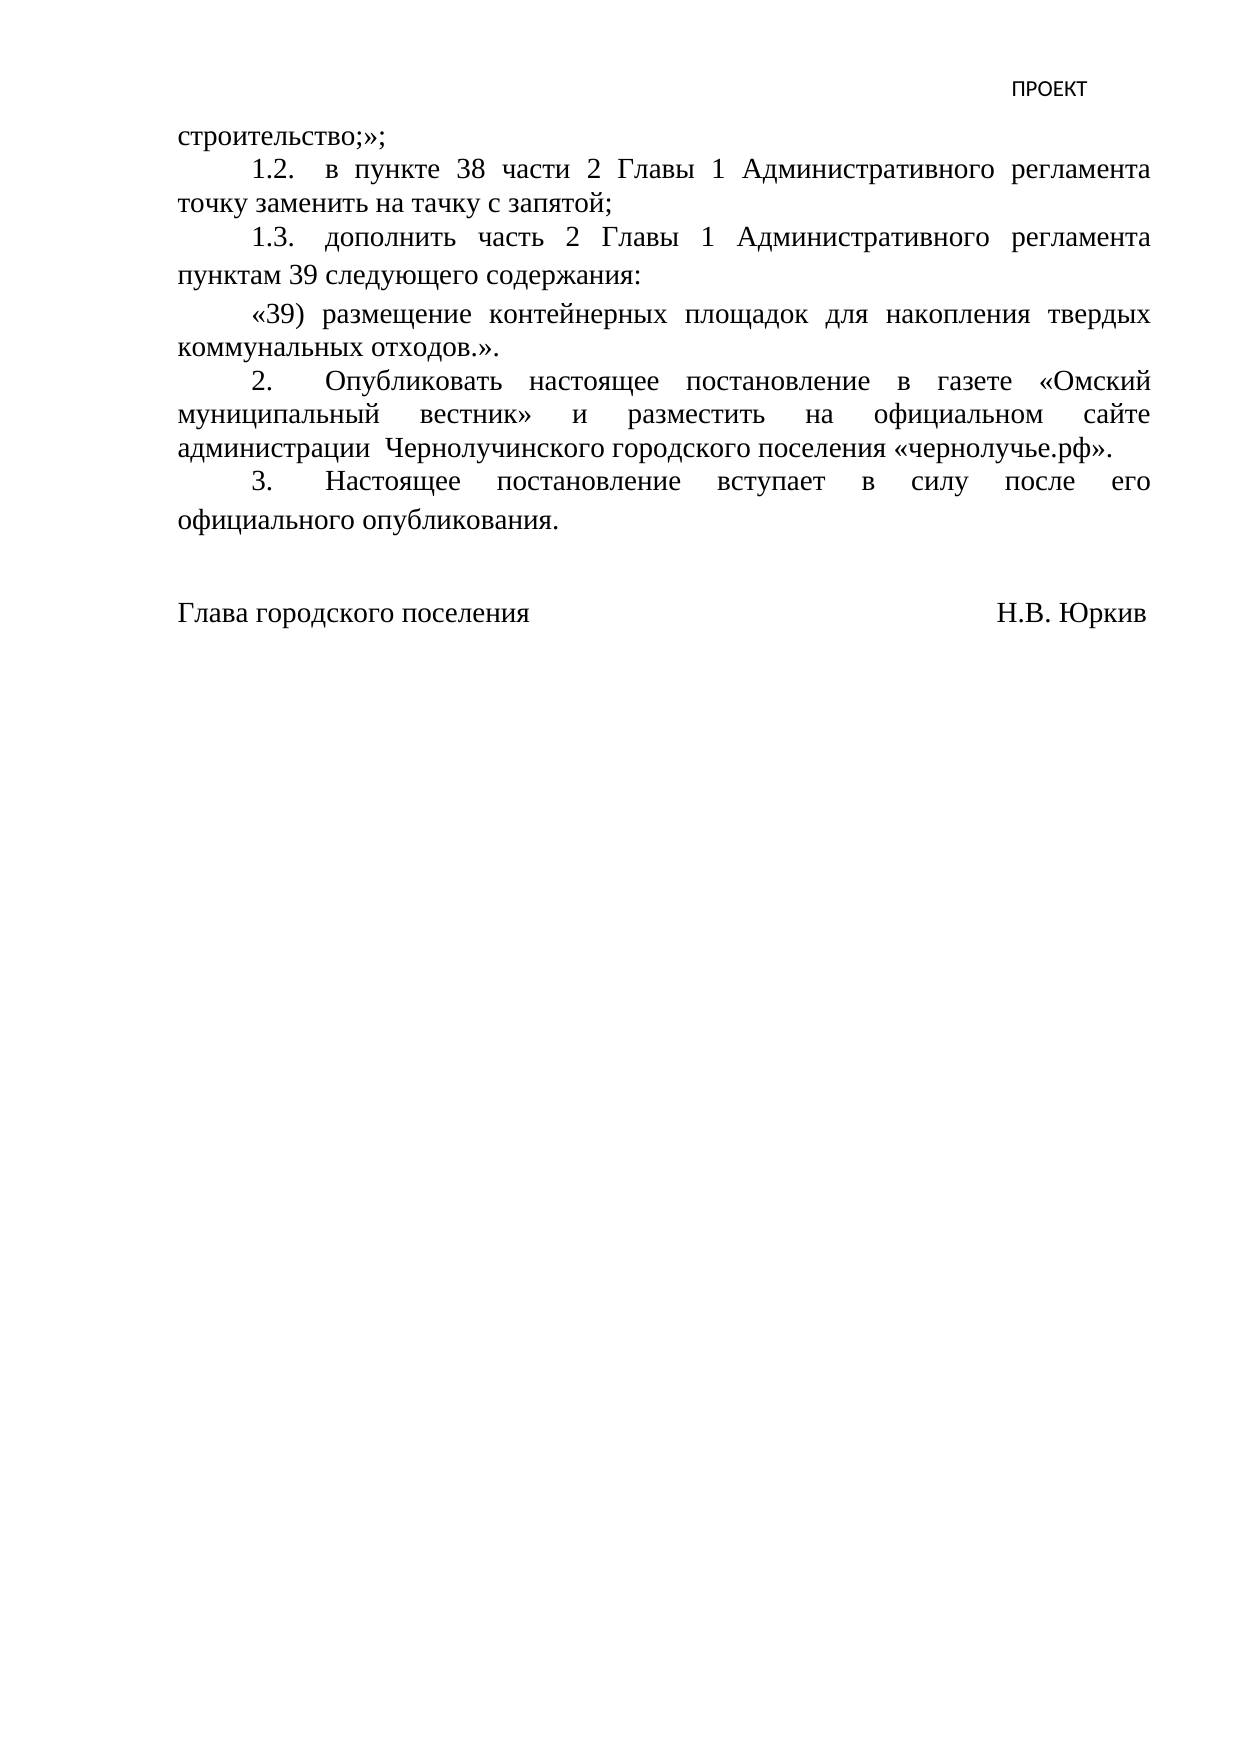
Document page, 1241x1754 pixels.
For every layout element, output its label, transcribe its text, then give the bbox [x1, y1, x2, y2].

list в пункте 38 части 2 Главы 1 Административного регламента точку заменить на тачку с запятой; [177, 152, 1152, 219]
list Настоящее постановление вступает в силу после его официального опубликования. [177, 463, 1152, 536]
list дополнить часть 2 Главы 1 Административного регламента пунктам 39 следующего содержания: [177, 219, 1152, 291]
text «39) размещение контейнерных площадок для накопления твердых коммунальных отходов.». [177, 296, 1152, 363]
list Опубликовать настоящее постановление в газете «Омский муниципальный вестник» и разместить на официальном сайте администрации Чернолучинского городского поселения «чернолучье.рф». [177, 363, 1152, 463]
text Глава городского поселения Н.В. Юркив [177, 595, 1152, 628]
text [177, 118, 1152, 152]
